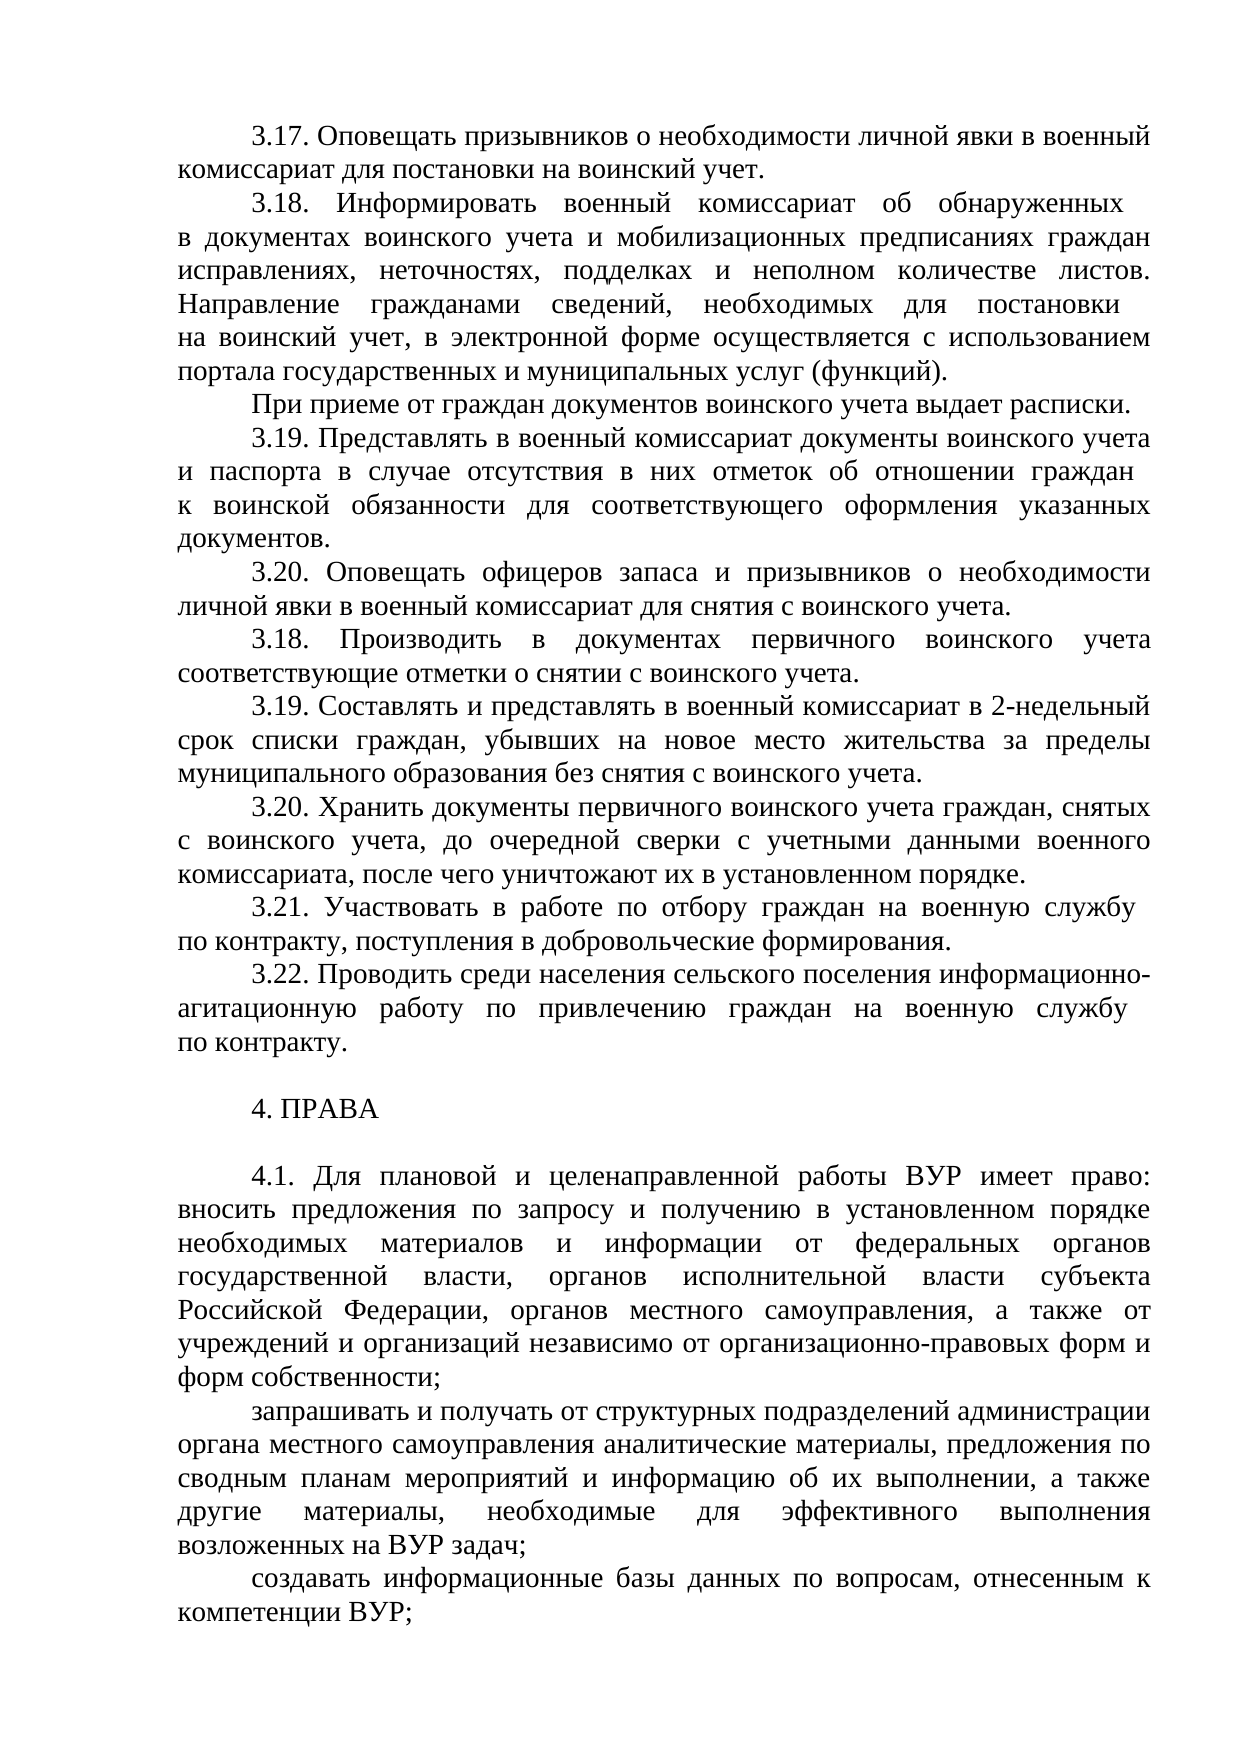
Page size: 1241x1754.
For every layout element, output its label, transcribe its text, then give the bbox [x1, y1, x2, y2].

text 3.18. Информировать военный комиссариат об обнаруженных в документах воинского учета и мобилизационных предписаниях граждан исправлениях, неточностях, подделках и неполном количестве листов. Направление гражданами сведений, необходимых для постановки на воинский учет, в электронной форме осуществляется с использованием портала государственных и муниципальных услуг (функций). [177, 185, 1152, 386]
text запрашивать и получать от структурных подразделений администрации органа местного самоуправления аналитические материалы, предложения по сводным планам мероприятий и информацию об их выполнении, а также другие материалы, необходимые для эффективного выполнения возложенных на ВУР задач; [177, 1393, 1152, 1560]
text 3.21. Участвовать в работе по отбору граждан на военную службу по контракту, поступления в добровольческие формирования. [177, 889, 1152, 957]
text 4. ПРАВА [177, 1091, 1152, 1124]
text 3.19. Составлять и представлять в военный комиссариат в 2-недельный срок списки граждан, убывших на новое место жительства за пределы муниципального образования без снятия с воинского учета. [177, 688, 1152, 789]
text 3.17. Оповещать призывников о необходимости личной явки в военный комиссариат для постановки на воинский учет. [177, 118, 1152, 185]
text 3.20. Хранить документы первичного воинского учета граждан, снятых с воинского учета, до очередной сверки с учетными данными военного комиссариата, после чего уничтожают их в установленном порядке. [177, 789, 1152, 889]
text создавать информационные базы данных по вопросам, отнесенным к компетенции ВУР; [177, 1560, 1152, 1627]
text 3.18. Производить в документах первичного воинского учета соответствующие отметки о снятии с воинского учета. [177, 621, 1152, 688]
text 3.22. Проводить среди населения сельского поселения информационно-агитационную работу по привлечению граждан на военную службу по контракту. [177, 957, 1152, 1057]
text При приеме от граждан документов воинского учета выдает расписки. [177, 386, 1152, 420]
text 4.1. Для плановой и целенаправленной работы ВУР имеет право: вносить предложения по запросу и получению в установленном порядке необходимых материалов и информации от федеральных органов государственной власти, органов исполнительной власти субъекта Российской Федерации, органов местного самоуправления, а также от учреждений и организаций независимо от организационно-правовых форм и форм собственности; [177, 1158, 1152, 1393]
text 3.19. Представлять в военный комиссариат документы воинского учета и паспорта в случае отсутствия в них отметок об отношении граждан к воинской обязанности для соответствующего оформления указанных документов. [177, 420, 1152, 554]
text 3.20. Оповещать офицеров запаса и призывников о необходимости личной явки в военный комиссариат для снятия с воинского учета. [177, 554, 1152, 621]
